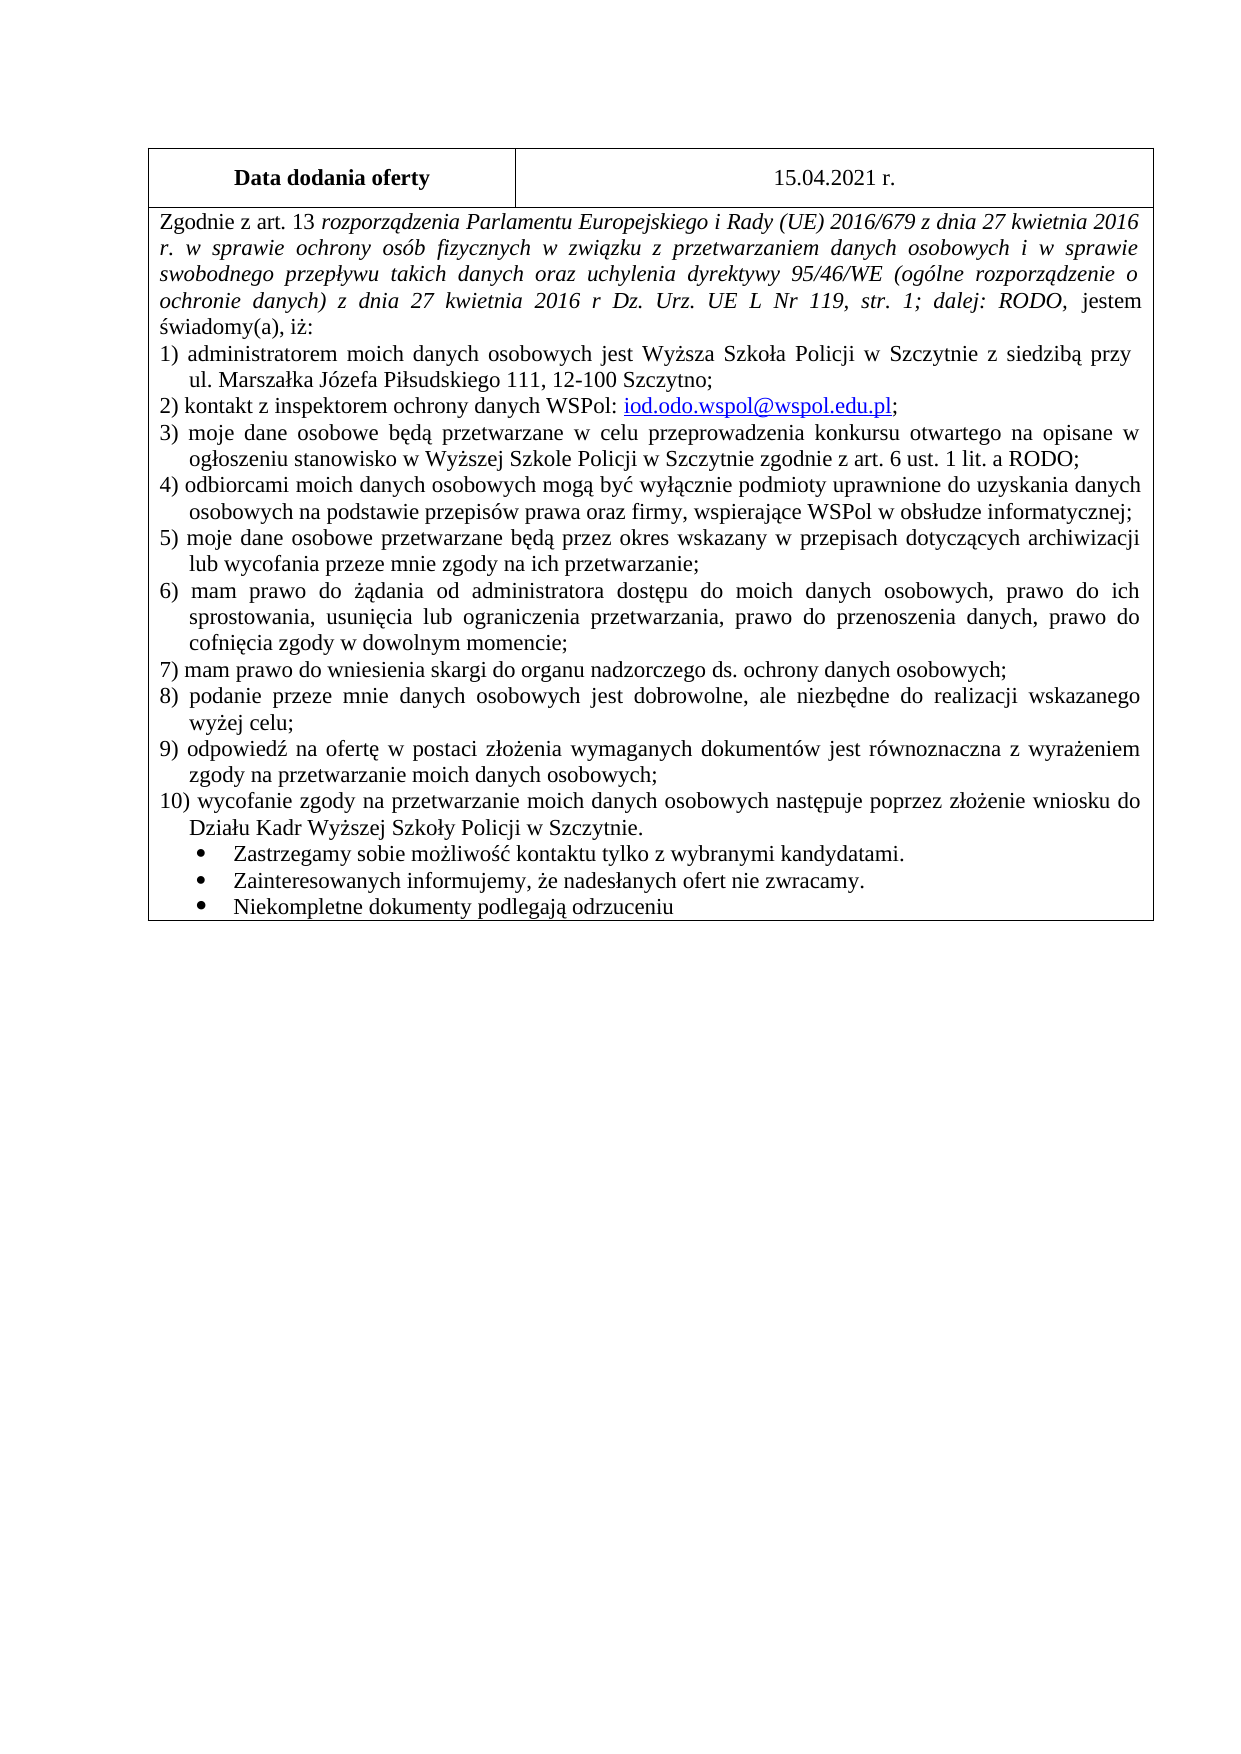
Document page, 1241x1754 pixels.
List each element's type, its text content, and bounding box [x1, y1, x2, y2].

table_cell Data dodania oferty [149, 149, 515, 207]
table_cell 15.04.2021 r. [516, 149, 1153, 207]
table_cell Zgodnie z art. 13 rozporządzenia Parlamentu Europejskiego i Rady (UE) 2016/679 z dnia 27 kwietnia 2016 r. w sprawie ochrony osób fizycznych w związku z przetwarzaniem danych osobowych i w sprawie swobodnego przepływu takich danych oraz uchylenia dyrektywy 95/46/WE (ogólne rozporządzenie o ochronie danych) z dnia 27 kwietnia 2016 r Dz. Urz. UE L Nr 119, str. 1; dalej: RODO, jestem świadomy(a), iż: 1) administratorem moich danych osobowych jest Wyższa Szkoła Policji w Szczytnie z siedzibą przy ul. Marszałka Józefa Piłsudskiego 111, 12-100 Szczytno; 2) kontakt z inspektorem ochrony danych WSPol: iod.odo.wspol@wspol.edu.pl; 3) moje dane osobowe będą przetwarzane w celu przeprowadzenia konkursu otwartego na opisane w ogłoszeniu stanowisko w Wyższej Szkole Policji w Szczytnie zgodnie z art. 6 ust. 1 lit. a RODO; 4) odbiorcami moich danych osobowych mogą być wyłącznie podmioty uprawnione do uzyskania danych osobowych na podstawie przepisów prawa oraz firmy, wspierające WSPol w obsłudze informatycznej; 5) moje dane osobowe przetwarzane będą przez okres wskazany w przepisach dotyczących archiwizacji lub wycofania przeze mnie zgody na ich przetwarzanie; 6) mam prawo do żądania od administratora dostępu do moich danych osobowych, prawo do ich sprostowania, usunięcia lub ograniczenia przetwarzania, prawo do przenoszenia danych, prawo do cofnięcia zgody w dowolnym momencie; 7) mam prawo do wniesienia skargi do organu nadzorczego ds. ochrony danych osobowych; 8) podanie przeze mnie danych osobowych jest dobrowolne, ale niezbędne do realizacji wskazanego wyżej celu; 9) odpowiedź na ofertę w postaci złożenia wymaganych dokumentów jest równoznaczna z wyrażeniem zgody na przetwarzanie moich danych osobowych; 10) wycofanie zgody na przetwarzanie moich danych osobowych następuje poprzez złożenie wniosku do Działu Kadr Wyższej Szkoły Policji w Szczytnie. Zastrzegamy sobie możliwość kontaktu tylko z wybranymi kandydatami. Zainteresowanych informujemy, że nadesłanych ofert nie zwracamy. Niekompletne dokumenty podlegają odrzuceniu [149, 208, 1153, 920]
